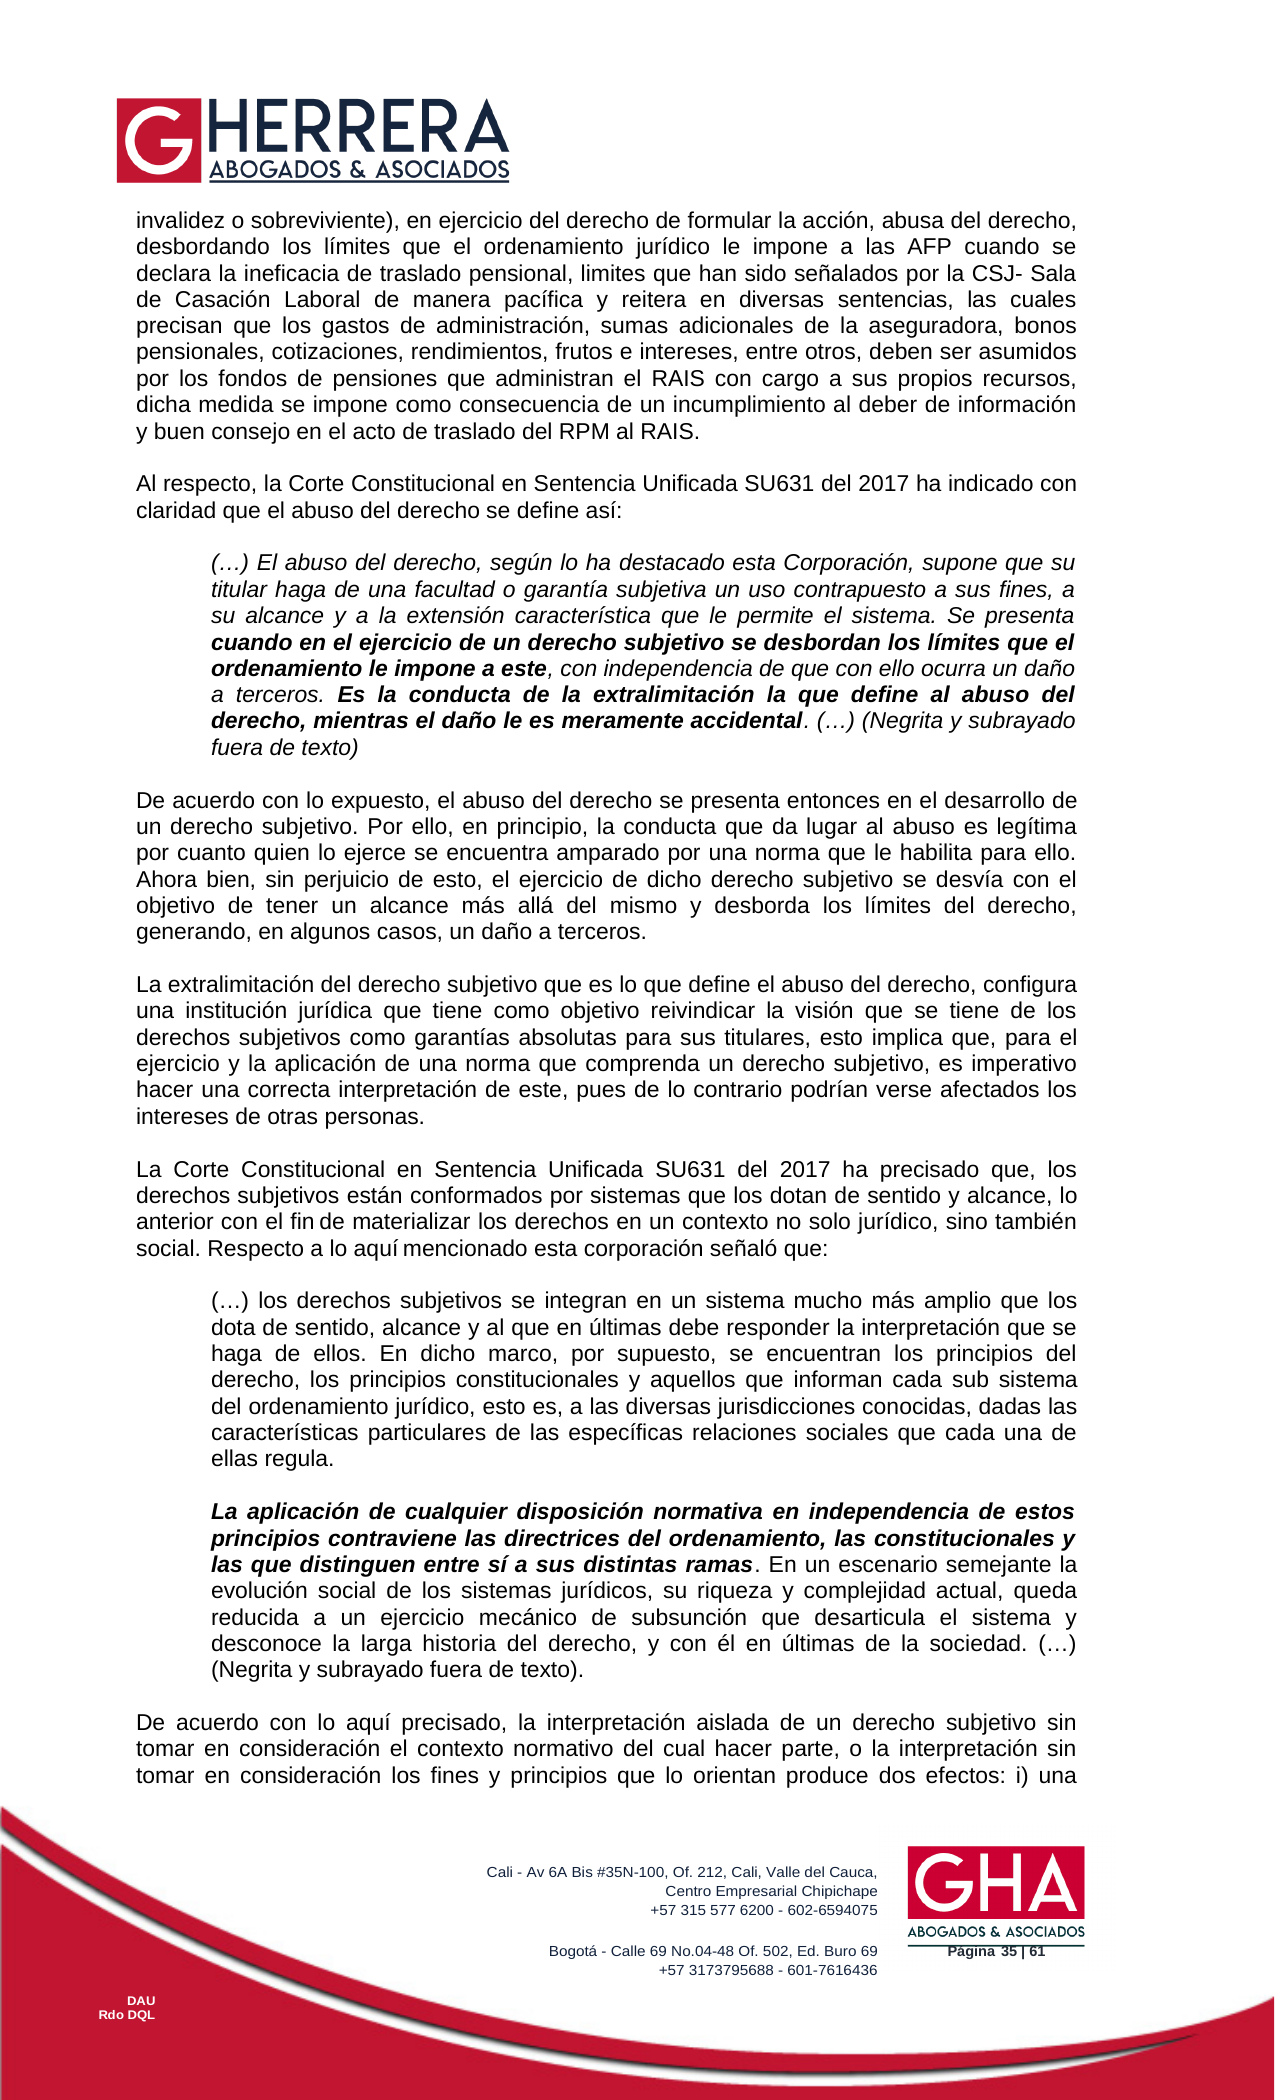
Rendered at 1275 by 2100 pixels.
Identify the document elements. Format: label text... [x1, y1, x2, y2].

text La Corte Constitucional en Sentencia Unificada SU631 del 2017 ha precisado que, los derechos subjetivos están conformados por sistemas que los dotan de sentido y alcance, lo anterior con el fin de materializar los derechos en un contexto no solo jurídico, sino también social. Respecto a lo aquí mencionado esta corporación señaló que: [136, 1156, 1078, 1261]
text (…) los derechos subjetivos se integran en un sistema mucho más amplio que los dota de sentido, alcance y al que en últimas debe responder la interpretación que se haga de ellos. En dicho marco, por supuesto, se encuentran los principios del derecho, los principios constitucionales y aquellos que informan cada sub sistema del ordenamiento jurídico, esto es, a las diversas jurisdicciones conocidas, dadas las características particulares de las específicas relaciones sociales que cada una de ellas regula. [211, 1287, 1078, 1472]
picture [0, 1793, 1275, 2100]
text La aplicación de cualquier disposición normativa en independencia de estos principios contraviene las directrices del ordenamiento, las constitucionales y las que distinguen entre sí a sus distintas ramas. En un escenario semejante la evolución social de los sistemas jurídicos, su riqueza y complejidad actual, queda reducida a un ejercicio mecánico de subsunción que desarticula el sistema y desconoce la larga historia del derecho, y con él en últimas de la sociedad. (…) (Negrita y subrayado fuera de texto). [211, 1498, 1078, 1683]
text Al respecto, la Corte Constitucional en Sentencia Unificada SU631 del 2017 ha indicado con claridad que el abuso del derecho se define así: [136, 470, 1078, 523]
text La extralimitación del derecho subjetivo que es lo que define el abuso del derecho, configura una institución jurídica que tiene como objetivo reivindicar la visión que se tiene de los derechos subjetivos como garantías absolutas para sus titulares, esto implica que, para el ejercicio y la aplicación de una norma que comprenda un derecho subjetivo, es imperativo hacer una correcta interpretación de este, pues de lo contrario podrían verse afectados los intereses de otras personas. [136, 971, 1078, 1129]
text (…) El abuso del derecho, según lo ha destacado esta Corporación, supone que su titular haga de una facultad o garantía subjetiva un uso contrapuesto a sus fines, a su alcance y a la extensión característica que le permite el sistema. Se presenta cuando en el ejercicio de un derecho subjetivo se desbordan los límites que el ordenamiento le impone a este, con independencia de que con ello ocurra un daño a terceros. Es la conducta de la extralimitación la que define al abuso del derecho, mientras el daño le es meramente accidental. (…) (Negrita y subrayado fuera de texto) [211, 549, 1078, 760]
text De acuerdo con lo expuesto, el abuso del derecho se presenta entonces en el desarrollo de un derecho subjetivo. Por ello, en principio, la conducta que da lugar al abuso es legítima por cuanto quien lo ejerce se encuentra amparado por una norma que le habilita para ello. Ahora bien, sin perjuicio de esto, el ejercicio de dicho derecho subjetivo se desvía con el objetivo de tener un alcance más allá del mismo y desborda los límites del derecho, generando, en algunos casos, un daño a terceros. [136, 787, 1078, 945]
picture [96, 75, 529, 206]
